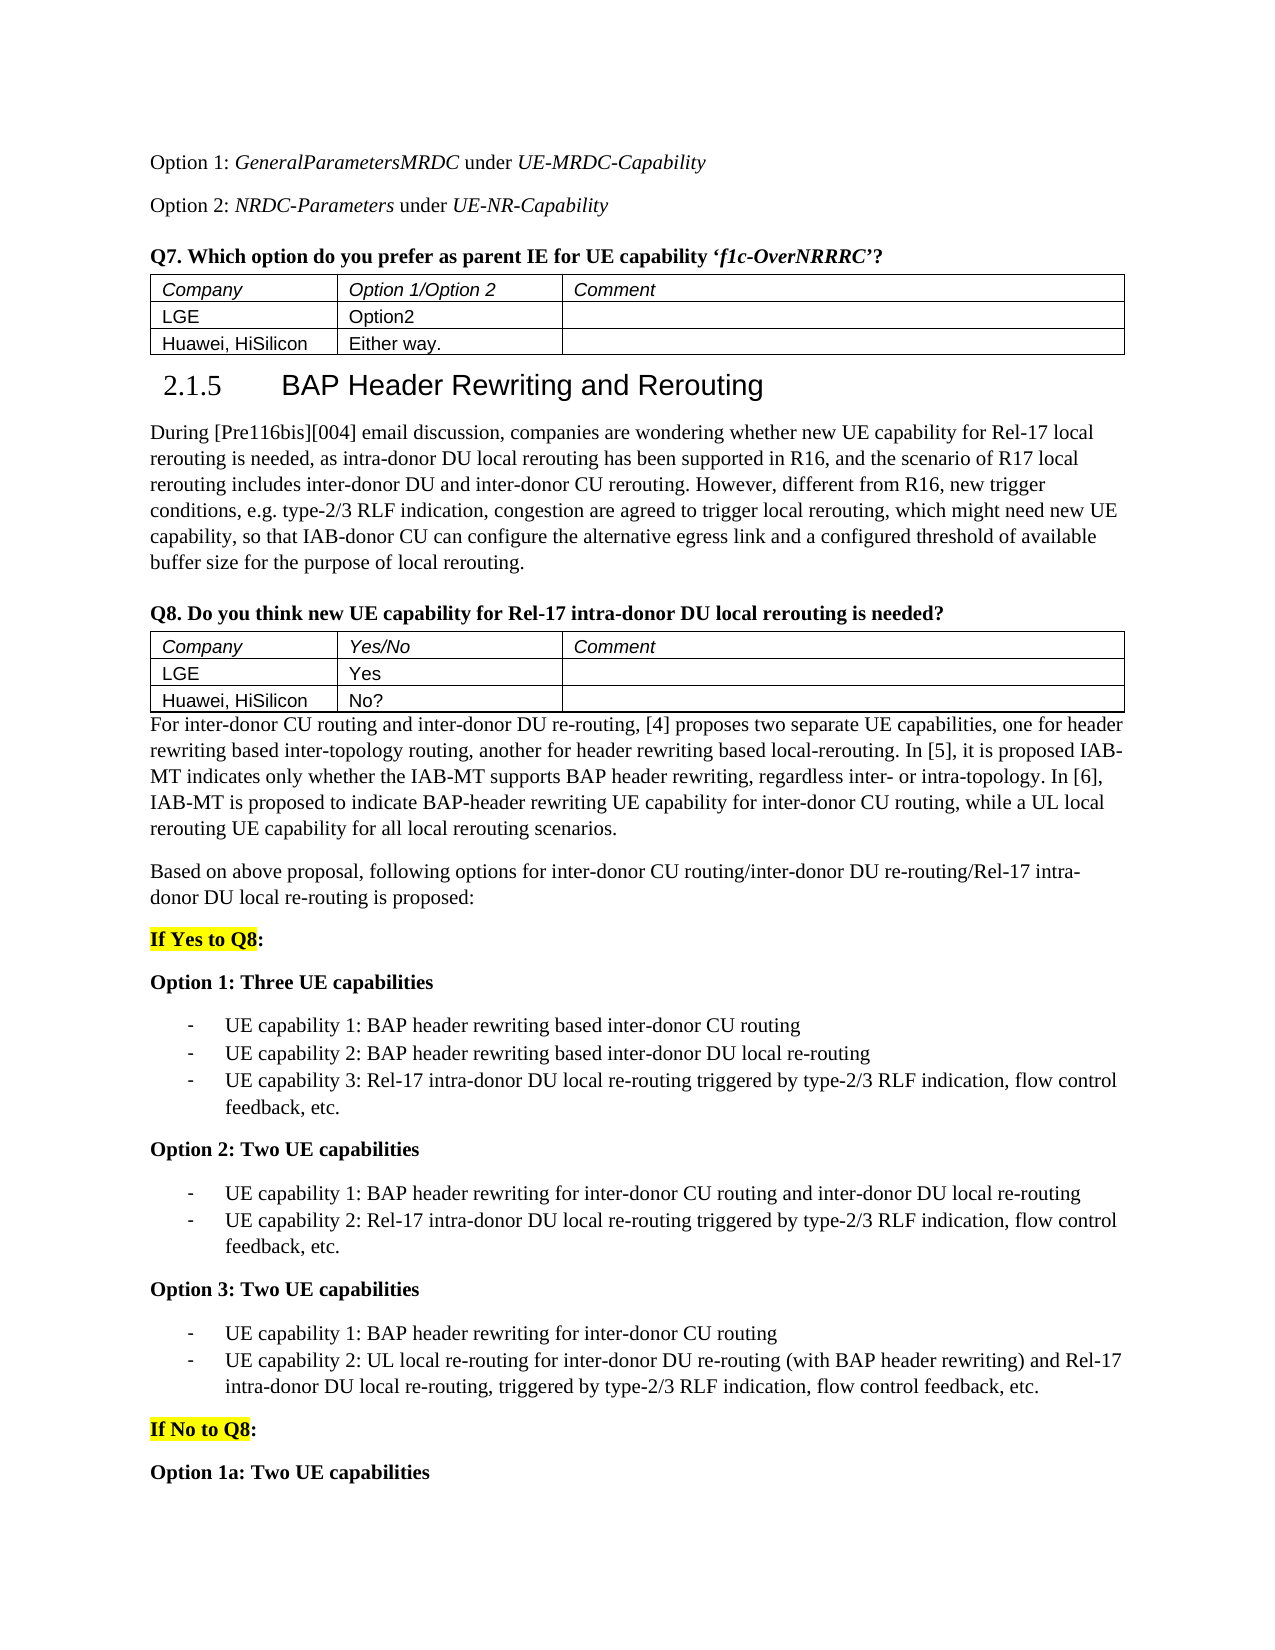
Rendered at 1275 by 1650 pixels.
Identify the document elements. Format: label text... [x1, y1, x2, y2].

text For inter-donor CU routing and inter-donor DU re-routing, [4] proposes two separate UE capabilities, one for header rewriting based inter-topology routing, another for header rewriting based local-rerouting. In [5], it is proposed IAB-MT indicates only whether the IAB-MT supports BAP header rewriting, regardless inter- or intra-topology. In [6], IAB-MT is proposed to indicate BAP-header rewriting UE capability for inter-donor CU routing, while a UL local rerouting UE capability for all local rerouting scenarios. [150, 713, 1125, 840]
table_cell [563, 329, 1124, 354]
table_cell Option2 [338, 302, 562, 327]
table_cell [563, 659, 1124, 684]
list UE capability 2: BAP header rewriting based inter-donor DU local re-routing [187, 1040, 1125, 1065]
table_cell Huawei, HiSilicon [151, 686, 337, 711]
table_header Yes/No [338, 632, 562, 658]
text Based on above proposal, following options for inter-donor CU routing/inter-donor DU re-routing/Rel-17 intra-donor DU local re-routing is proposed: [150, 859, 1125, 909]
table_cell Yes [338, 659, 562, 684]
table_header Comment [563, 632, 1124, 658]
list UE capability 1: BAP header rewriting for inter-donor CU routing and inter-donor DU local re-routing [187, 1180, 1125, 1205]
text Option 2: Two UE capabilities [150, 1137, 1125, 1161]
text Option 1a: Two UE capabilities [150, 1459, 1125, 1484]
list UE capability 1: BAP header rewriting based inter-donor CU routing [187, 1012, 1125, 1038]
text Option 2: NRDC-Parameters under UE-NR-Capability [150, 193, 1125, 217]
text During [Pre116bis][004] email discussion, companies are wondering whether new UE capability for Rel-17 local rerouting is needed, as intra-donor DU local rerouting has been supported in R16, and the scenario of R17 local rerouting includes inter-donor DU and inter-donor CU rerouting. However, different from R16, new trigger conditions, e.g. type-2/3 RLF indication, congestion are agreed to trigger local rerouting, which might need new UE capability, so that IAB-donor CU can configure the alternative egress link and a configured threshold of available buffer size for the purpose of local rerouting. [150, 420, 1125, 574]
list UE capability 1: BAP header rewriting for inter-donor CU routing [187, 1320, 1125, 1345]
table_header Company [151, 632, 337, 658]
list UE capability 2: Rel-17 intra-donor DU local re-routing triggered by type-2/3 RLF indication, flow control feedback, etc. [187, 1207, 1125, 1258]
table_cell [563, 302, 1124, 327]
table_cell LGE [151, 659, 337, 684]
text Option 1: Three UE capabilities [150, 970, 1125, 994]
table_cell Huawei, HiSilicon [151, 329, 337, 354]
table_cell No? [338, 686, 562, 711]
subtitle Q8. Do you think new UE capability for Rel-17 intra-donor DU local rerouting is needed? [150, 601, 1125, 625]
table_header Comment [563, 275, 1124, 301]
table_header Company [151, 275, 337, 301]
subtitle Q7. Which option do you prefer as parent IE for UE capability ‘f1c-OverNRRRC’? [150, 243, 1125, 268]
list UE capability 2: UL local re-routing for inter-donor DU re-routing (with BAP header rewriting) and Rel-17 intra-donor DU local re-routing, triggered by type-2/3 RLF indication, flow control feedback, etc. [187, 1347, 1125, 1398]
text If Yes to Q8: [257, 927, 1125, 951]
list UE capability 3: Rel-17 intra-donor DU local re-routing triggered by type-2/3 RLF indication, flow control feedback, etc. [187, 1067, 1125, 1119]
table_header Option 1/Option 2 [338, 275, 562, 301]
table_cell Either way. [338, 329, 562, 354]
text Option 1: GeneralParametersMRDC under UE-MRDC-Capability [150, 150, 1125, 174]
text Option 3: Two UE capabilities [150, 1277, 1125, 1301]
subtitle BAP Header Rewriting and Rerouting [243, 368, 1125, 401]
table_cell LGE [151, 302, 337, 327]
table_cell [563, 686, 1124, 711]
text If No to Q8: [250, 1417, 1125, 1441]
